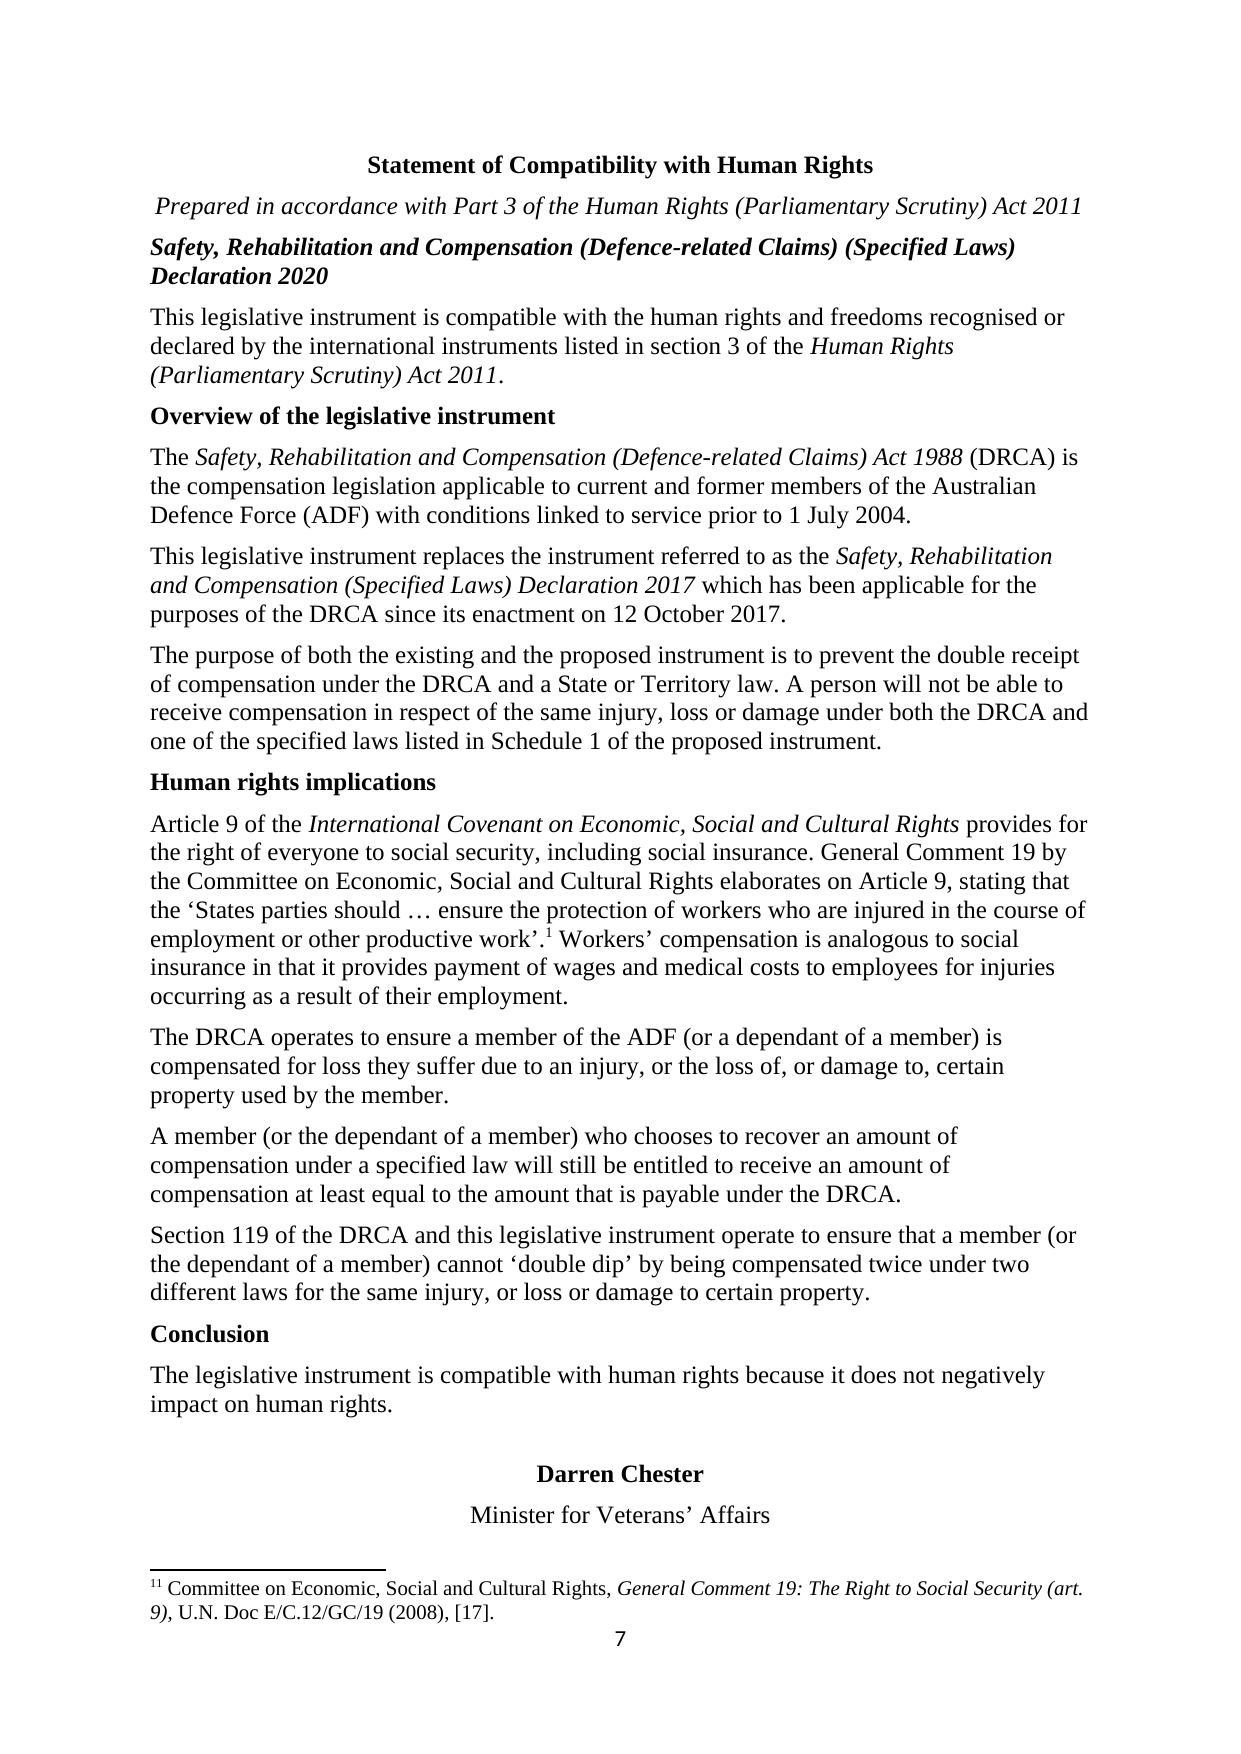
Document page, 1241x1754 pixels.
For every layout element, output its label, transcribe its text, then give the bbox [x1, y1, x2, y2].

text Article 9 of the International Covenant on Economic, Social and Cultural Rights provides for the right of everyone to social security, including social insurance. General Comment 19 by the Committee on Economic, Social and Cultural Rights elaborates on Article 9, stating that the ‘States parties should … ensure the protection of workers who are injured in the course of employment or other productive work’.1 Workers’ compensation is analogous to social insurance in that it provides payment of wages and medical costs to employees for injuries occurring as a result of their employment. [150, 809, 1090, 1010]
text This legislative instrument is compatible with the human rights and freedoms recognised or declared by the international instruments listed in section 3 of the Human Rights (Parliamentary Scrutiny) Act 2011. [150, 302, 1090, 389]
text Human rights implications [150, 767, 1090, 796]
text This legislative instrument replaces the instrument referred to as the Safety, Rehabilitation and Compensation (Specified Laws) Declaration 2017 which has been applicable for the purposes of the DRCA since its enactment on 12 October 2017. [150, 541, 1090, 627]
text Conclusion [150, 1319, 1090, 1347]
text The Safety, Rehabilitation and Compensation (Defence-related Claims) Act 1988 (DRCA) is the compensation legislation applicable to current and former members of the Australian Defence Force (ADF) with conditions linked to service prior to 1 July 2004. [150, 442, 1090, 529]
text Section 119 of the DRCA and this legislative instrument operate to ensure that a member (or the dependant of a member) cannot ‘double dip’ by being compensated twice under two different laws for the same injury, or loss or damage to certain property. [150, 1220, 1090, 1306]
text A member (or the dependant of a member) who chooses to recover an amount of compensation under a specified law will still be entitled to receive an amount of compensation at least equal to the amount that is payable under the DRCA. [150, 1121, 1090, 1207]
text Safety, Rehabilitation and Compensation (Defence-related Claims) (Specified Laws) Declaration 2020 [150, 232, 1090, 290]
text Darren Chester [150, 1430, 1090, 1487]
text The DRCA operates to ensure a member of the ADF (or a dependant of a member) is compensated for loss they suffer due to an injury, or the loss of, or damage to, certain property used by the member. [150, 1022, 1090, 1109]
text The purpose of both the existing and the proposed instrument is to prevent the double receipt of compensation under the DRCA and a State or Territory law. A person will not be able to receive compensation in respect of the same injury, loss or damage under both the DRCA and one of the specified laws listed in Schedule 1 of the proposed instrument. [150, 640, 1090, 755]
text Prepared in accordance with Part 3 of the Human Rights (Parliamentary Scrutiny) Act 2011 [150, 191, 1090, 220]
text Statement of Compatibility with Human Rights [150, 150, 1090, 179]
text Minister for Veterans’ Affairs [150, 1500, 1090, 1529]
text The legislative instrument is compatible with human rights because it does not negatively impact on human rights. [150, 1360, 1090, 1417]
text Overview of the legislative instrument [150, 401, 1090, 430]
